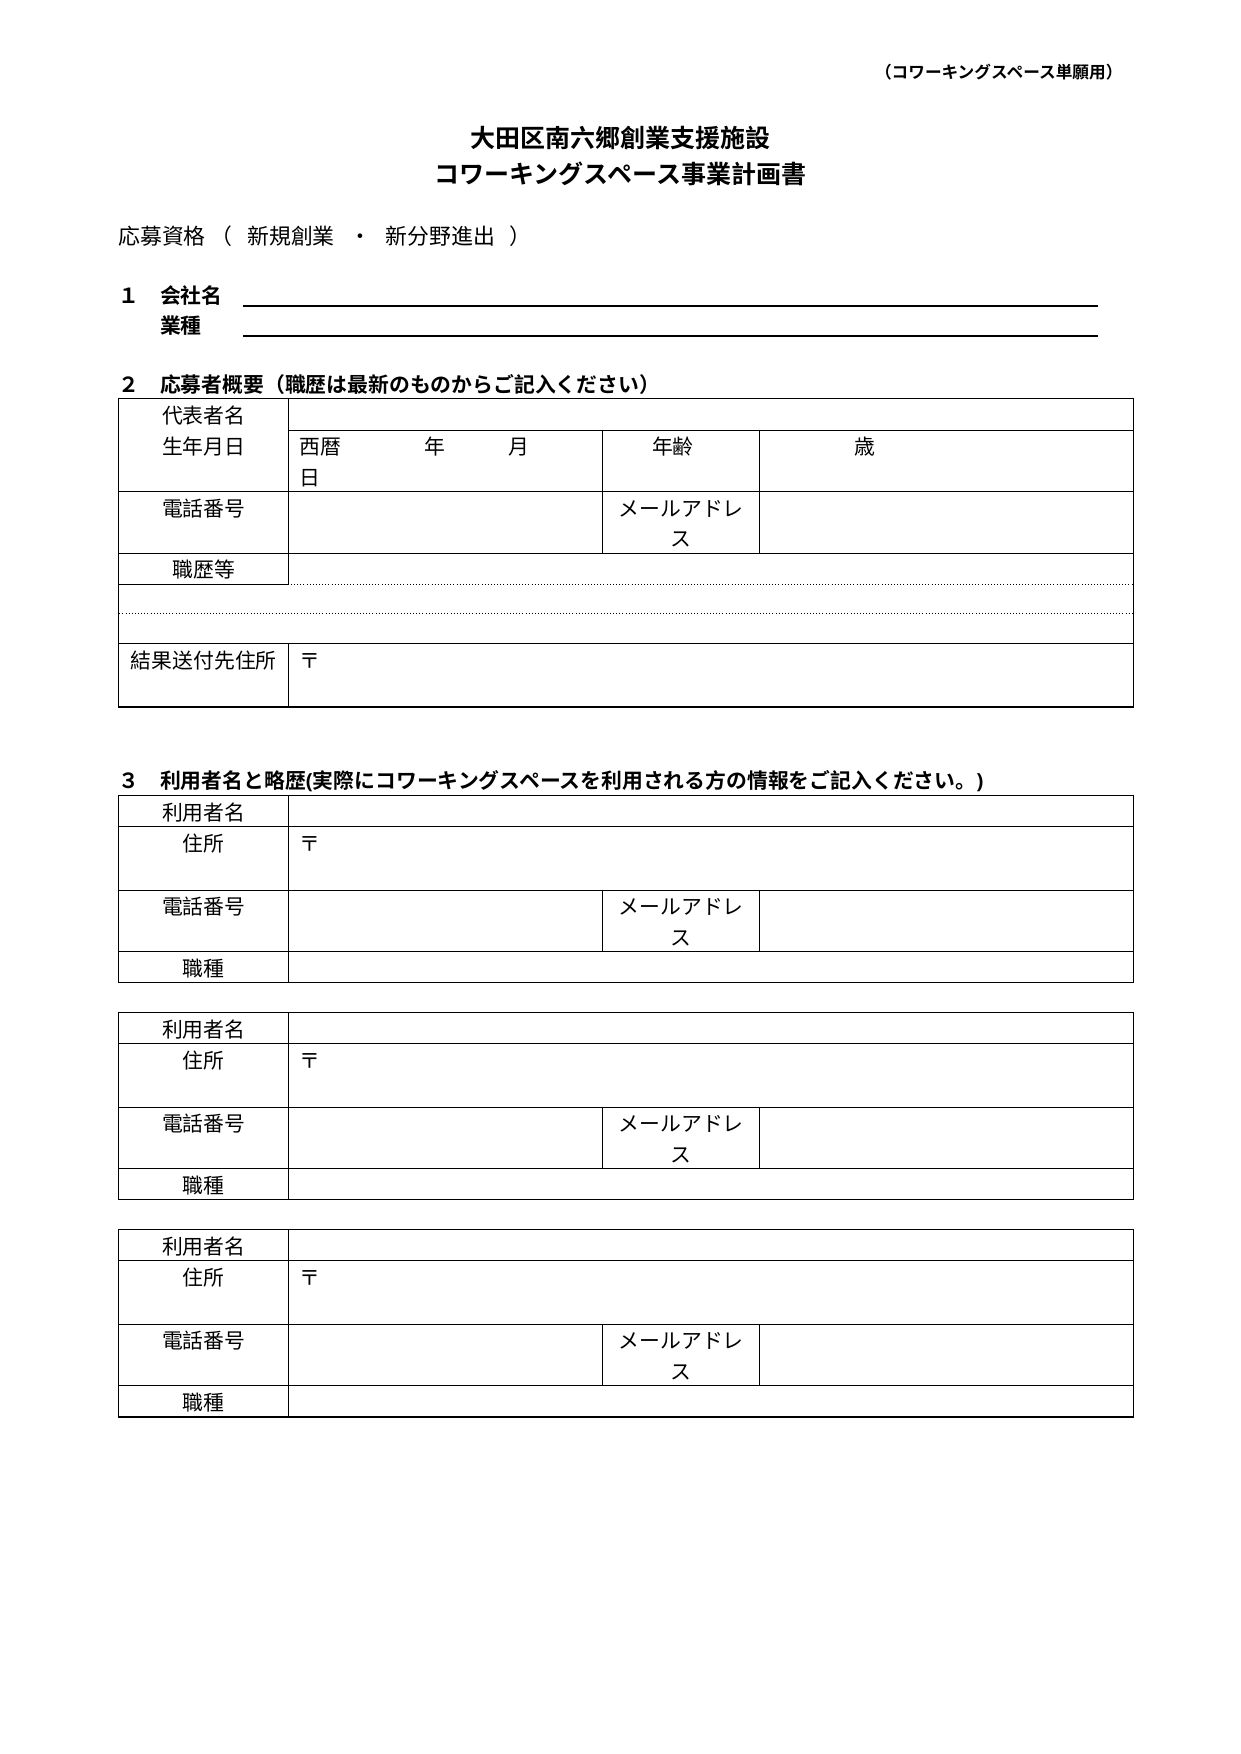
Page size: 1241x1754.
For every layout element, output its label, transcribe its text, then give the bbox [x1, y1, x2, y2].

text ３ 利用者名と略歴(実際にコワーキングスペースを利用される方の情報をご記入ください。) [118, 764, 1122, 795]
table_cell [119, 584, 1133, 613]
table_header [289, 796, 1133, 826]
table_cell [760, 891, 1133, 951]
table_cell [289, 891, 602, 951]
table_header 利用者名 [119, 1230, 288, 1260]
table_cell 住所 [119, 827, 288, 889]
table_cell 住所 [119, 1261, 288, 1324]
table_header [289, 399, 1133, 429]
table_header 代表者名 [119, 399, 288, 429]
table_cell [289, 1169, 1133, 1199]
table_cell [760, 1108, 1133, 1168]
table_cell 電話番号 [119, 492, 288, 552]
table_cell メールアドレス [603, 891, 759, 951]
text １ 会社名 [118, 279, 1122, 309]
table_cell 電話番号 [119, 1325, 288, 1385]
table_cell 職歴等 [119, 554, 288, 584]
table_cell [289, 1386, 1133, 1416]
table_cell 住所 [119, 1044, 288, 1107]
text 応募資格 （ 新規創業 ・ 新分野進出 ） [118, 219, 1122, 251]
table_cell [289, 554, 1133, 584]
table_cell [289, 1108, 602, 1168]
table_cell 〒 [289, 644, 1133, 706]
table_cell 西暦 年 月 日 [289, 431, 602, 491]
table_header [289, 1013, 1133, 1043]
table_cell [289, 492, 602, 552]
table_header 利用者名 [119, 1013, 288, 1043]
table_cell 職種 [119, 952, 288, 982]
table_cell 年齢 [603, 431, 759, 491]
table_cell [289, 952, 1133, 982]
table_cell 電話番号 [119, 1108, 288, 1168]
table_cell [289, 1325, 602, 1385]
table_cell 職種 [119, 1386, 288, 1416]
table_cell 生年月日 [119, 430, 288, 491]
table_cell メールアドレス [603, 492, 759, 552]
text 大田区南六郷創業支援施設 [118, 118, 1122, 154]
table_cell 〒 [289, 1261, 1133, 1324]
table_cell 電話番号 [119, 891, 288, 951]
table_cell 〒 [289, 1044, 1133, 1107]
text ２ 応募者概要（職歴は最新のものからご記入ください） [118, 368, 1122, 398]
table_cell [760, 492, 1133, 552]
table_cell メールアドレス [603, 1108, 759, 1168]
table_cell メールアドレス [603, 1325, 759, 1385]
table_cell 〒 [289, 827, 1133, 889]
table_header 利用者名 [119, 796, 288, 826]
table_cell [119, 613, 1133, 643]
text 業種 [118, 309, 1122, 339]
text コワーキングスペース事業計画書 [118, 154, 1122, 191]
table_cell 歳 [760, 431, 1133, 491]
table_cell 結果送付先住所 [119, 644, 288, 706]
table_cell 職種 [119, 1169, 288, 1199]
table_header [289, 1230, 1133, 1260]
table_cell [760, 1325, 1133, 1385]
